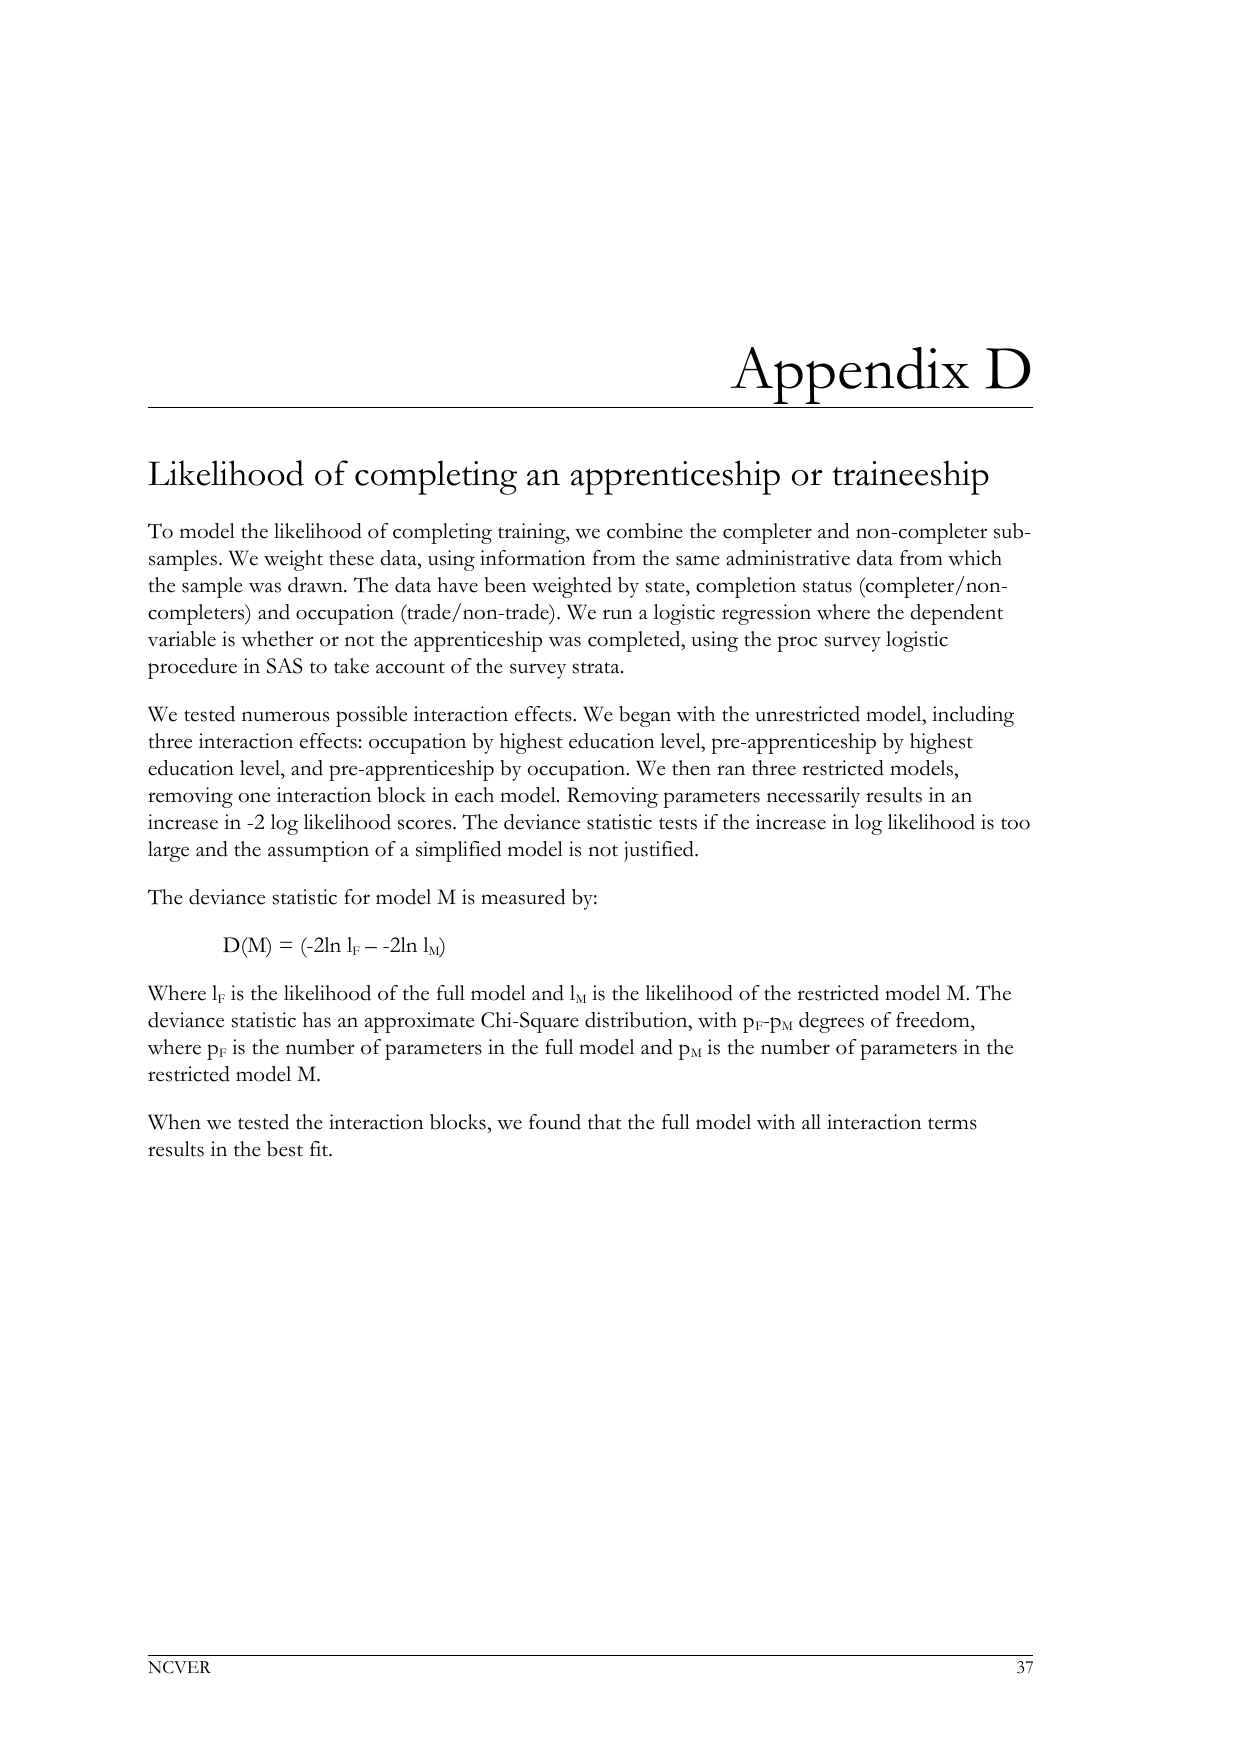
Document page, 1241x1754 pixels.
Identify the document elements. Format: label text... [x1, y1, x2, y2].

text The deviance statistic for model M is measured by: [148, 883, 1033, 910]
text To model the likelihood of completing training, we combine the completer and non-completer sub-samples. We weight these data, using information from the same administrative data from which the sample was drawn. The data have been weighted by state, completion status (completer/non-completers) and occupation (trade/non-trade). We run a logistic regression where the dependent variable is whether or not the apprenticeship was completed, using the proc survey logistic procedure in SAS to take account of the survey strata. [148, 516, 1033, 679]
subtitle Likelihood of completing an apprenticeship or traineeship [148, 453, 1033, 496]
text Where lF is the likelihood of the full model and lM is the likelihood of the restricted model M. The deviance statistic has an approximate Chi-Square distribution, with pF-pM degrees of freedom, where pF is the number of parameters in the full model and pM is the number of parameters in the restricted model M. [148, 979, 1033, 1087]
text When we tested the interaction blocks, we found that the full model with all interaction terms results in the best fit. [148, 1108, 1033, 1162]
text D(M) = (-2ln lF – -2ln lM) [148, 931, 1033, 958]
subtitle Appendix D [148, 193, 1033, 407]
text We tested numerous possible interaction effects. We began with the unrestricted model, including three interaction effects: occupation by highest education level, pre-apprenticeship by highest education level, and pre-apprenticeship by occupation. We then ran three restricted models, removing one interaction block in each model. Removing parameters necessarily results in an increase in -2 log likelihood scores. The deviance statistic tests if the increase in log likelihood is too large and the assumption of a simplified model is not justified. [148, 700, 1033, 862]
